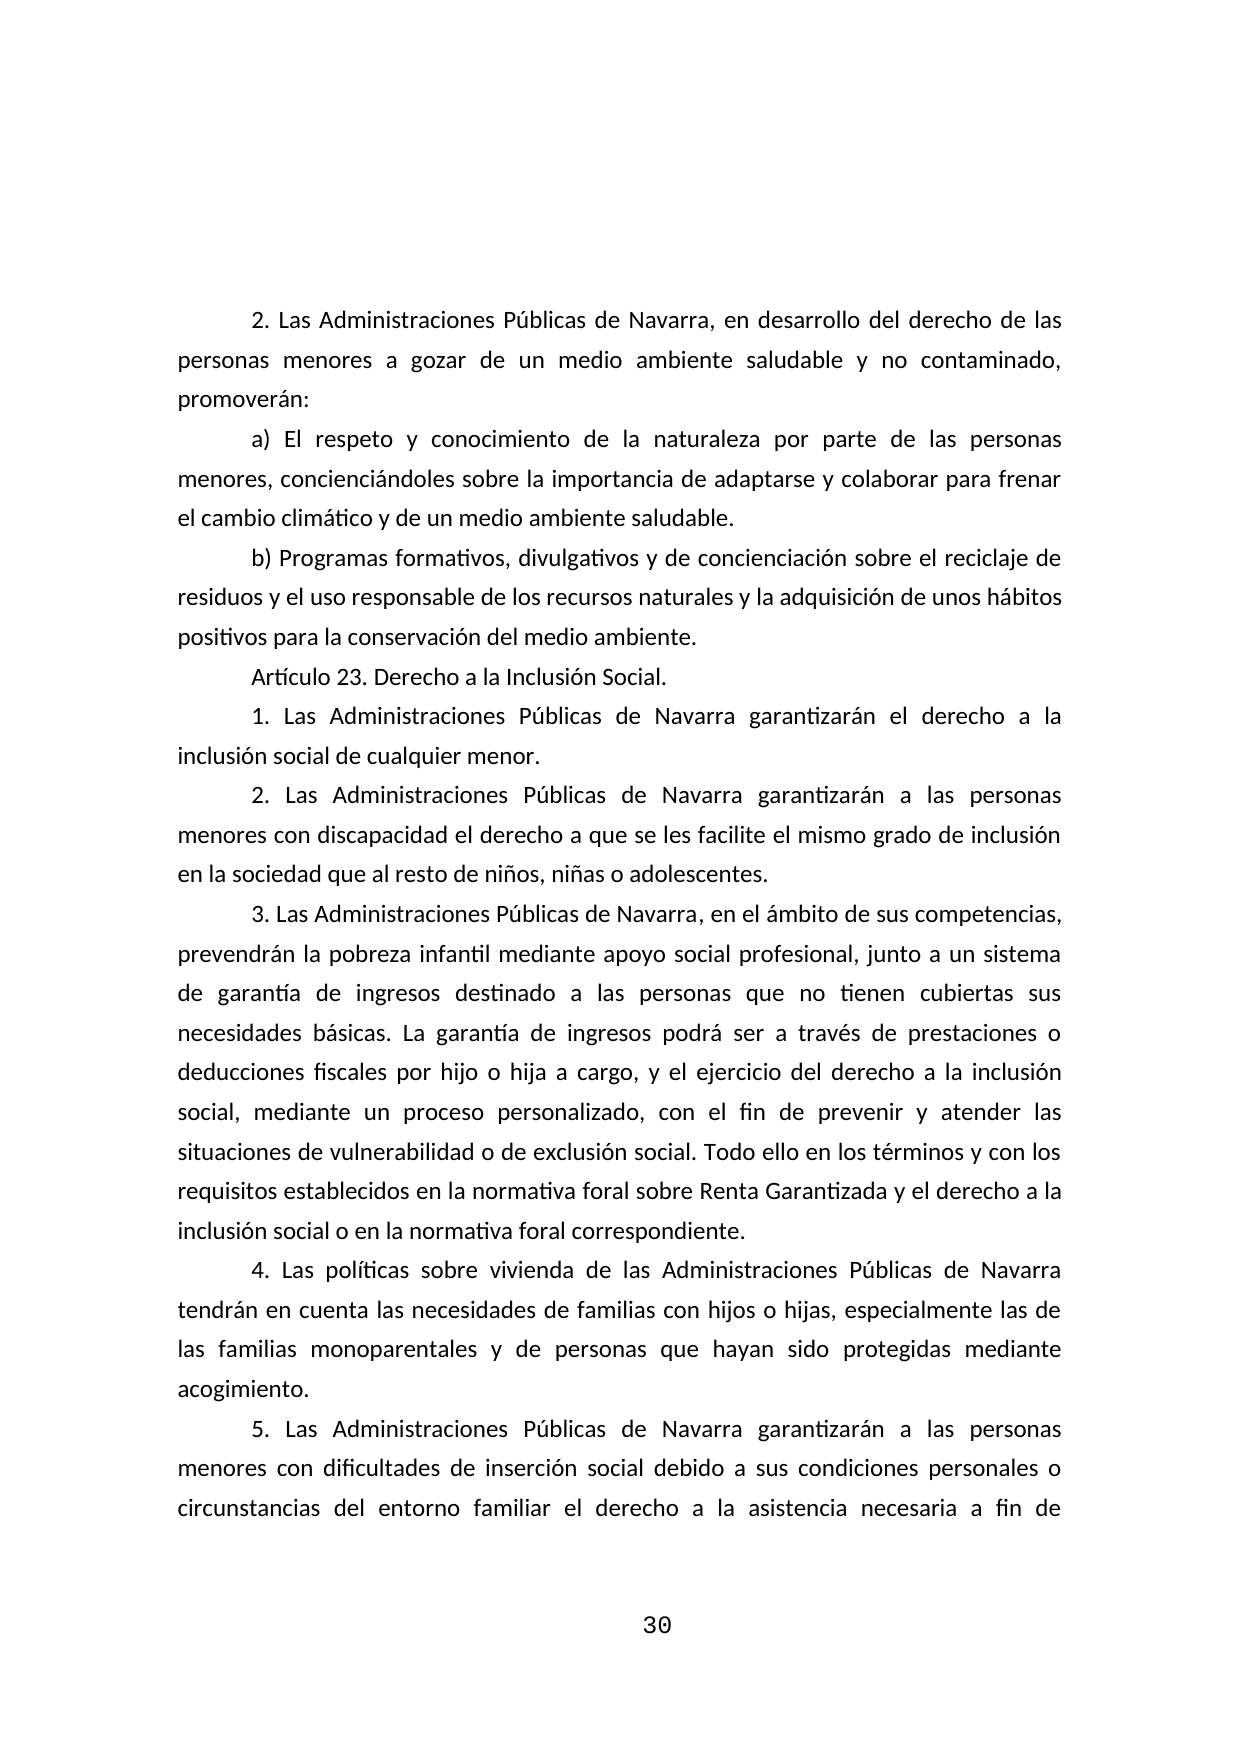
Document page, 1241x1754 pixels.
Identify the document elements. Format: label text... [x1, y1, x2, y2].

text 1. Las Administraciones Públicas de Navarra garantizarán el derecho a la inclusión social de cualquier menor. [177, 691, 1063, 770]
text 2. Las Administraciones Públicas de Navarra, en desarrollo del derecho de las personas menores a gozar de un medio ambiente saludable y no contaminado, promoverán: [177, 295, 1063, 414]
text b) Programas formativos, divulgativos y de concienciación sobre el reciclaje de residuos y el uso responsable de los recursos naturales y la adquisición de unos hábitos positivos para la conservación del medio ambiente. [177, 533, 1063, 652]
text a) El respeto y conocimiento de la naturaleza por parte de las personas menores, concienciándoles sobre la importancia de adaptarse y colaborar para frenar el cambio climático y de un medio ambiente saludable. [177, 414, 1063, 533]
text 2. Las Administraciones Públicas de Navarra garantizarán a las personas menores con discapacidad el derecho a que se les facilite el mismo grado de inclusión en la sociedad que al resto de niños, niñas o adolescentes. [177, 770, 1063, 889]
text 4. Las políticas sobre vivienda de las Administraciones Públicas de Navarra tendrán en cuenta las necesidades de familias con hijos o hijas, especialmente las de las familias monoparentales y de personas que hayan sido protegidas mediante acogimiento. [177, 1245, 1063, 1404]
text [177, 1404, 1063, 1522]
text Artículo 23. Derecho a la Inclusión Social. [177, 652, 1063, 691]
text 3. Las Administraciones Públicas de Navarra, en el ámbito de sus competencias, prevendrán la pobreza infantil mediante apoyo social profesional, junto a un sistema de garantía de ingresos destinado a las personas que no tienen cubiertas sus necesidades básicas. La garantía de ingresos podrá ser a través de prestaciones o deducciones fiscales por hijo o hija a cargo, y el ejercicio del derecho a la inclusión social, mediante un proceso personalizado, con el fin de prevenir y atender las situaciones de vulnerabilidad o de exclusión social. Todo ello en los términos y con los requisitos establecidos en la normativa foral sobre Renta Garantizada y el derecho a la inclusión social o en la normativa foral correspondiente. [177, 889, 1063, 1245]
